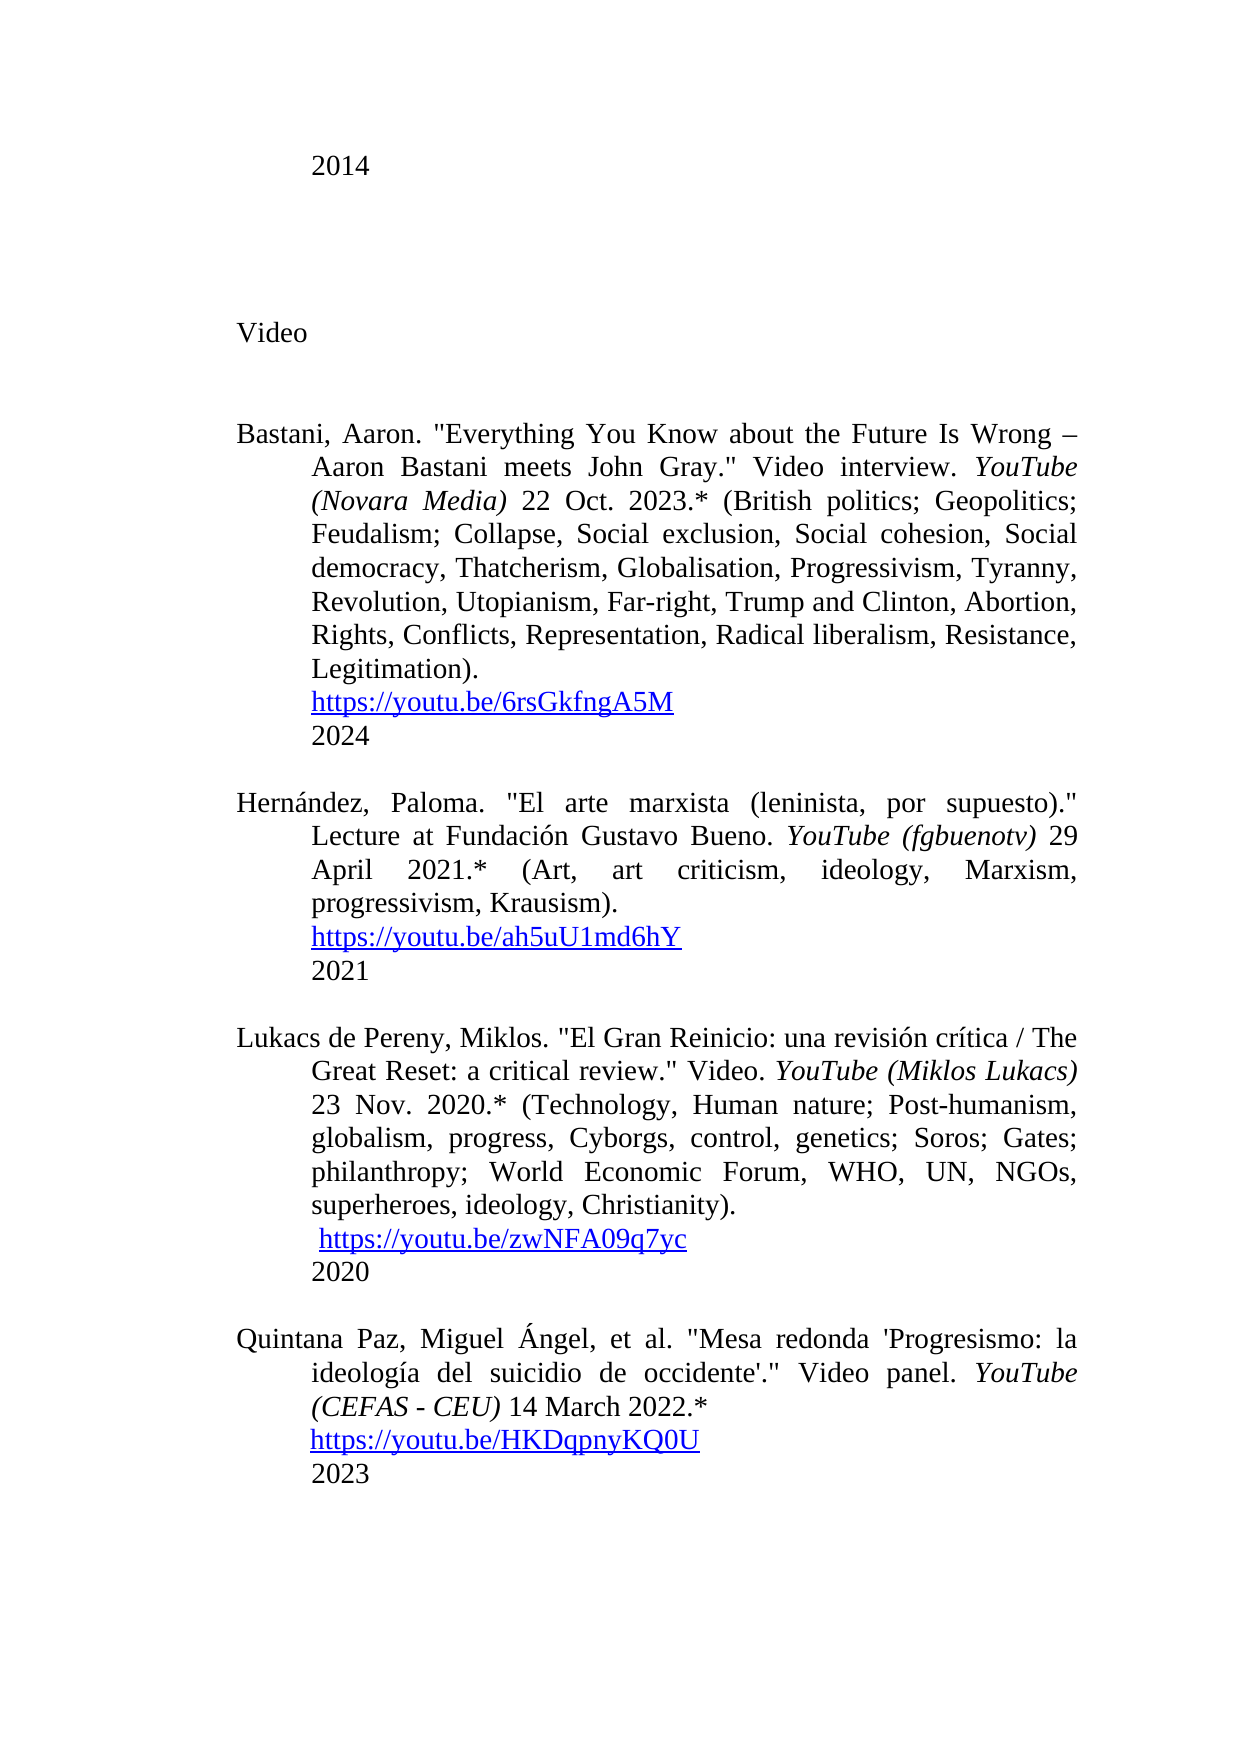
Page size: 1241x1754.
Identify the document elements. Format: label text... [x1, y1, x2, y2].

text 2023 [236, 1456, 1078, 1489]
text Quintana Paz, Miguel Ángel, et al. "Mesa redonda 'Progresismo: la ideología del suicidio de occidente'." Video panel. YouTube (CEFAS - CEU) 14 March 2022.* [236, 1322, 1078, 1422]
text Video [236, 315, 1078, 349]
text 2021 [236, 953, 1078, 986]
text https://youtu.be/ah5uU1md6hY [311, 919, 1078, 953]
text Lukacs de Pereny, Miklos. "El Gran Reinicio: una revisión crítica / The Great Reset: a critical review." Video. YouTube (Miklos Lukacs) 23 Nov. 2020.* (Technology, Human nature; Post-humanism, globalism, progress, Cyborgs, control, genetics; Soros; Gates; philanthropy; World Economic Forum, WHO, UN, NGOs, superheroes, ideology, Christianity). [236, 1020, 1078, 1221]
text 2014 [236, 148, 1078, 181]
text 2024 [236, 718, 1078, 751]
text https://youtu.be/6rsGkfngA5M [236, 684, 1078, 718]
text 2020 [236, 1254, 1078, 1288]
text https://youtu.be/HKDqpnyKQ0U [310, 1422, 1078, 1456]
text Hernández, Paloma. "El arte marxista (leninista, por supuesto)." Lecture at Fundación Gustavo Bueno. YouTube (fgbuenotv) 29 April 2021.* (Art, art criticism, ideology, Marxism, progressivism, Krausism). [236, 785, 1078, 919]
text Bastani, Aaron. "Everything You Know about the Future Is Wrong – Aaron Bastani meets John Gray." Video interview. YouTube (Novara Media) 22 Oct. 2023.* (British politics; Geopolitics; Feudalism; Collapse, Social exclusion, Social cohesion, Social democracy, Thatcherism, Globalisation, Progressivism, Tyranny, Revolution, Utopianism, Far-right, Trump and Clinton, Abortion, Rights, Conflicts, Representation, Radical liberalism, Resistance, Legitimation). [236, 416, 1078, 684]
text https://youtu.be/zwNFA09q7yc [311, 1221, 1078, 1254]
